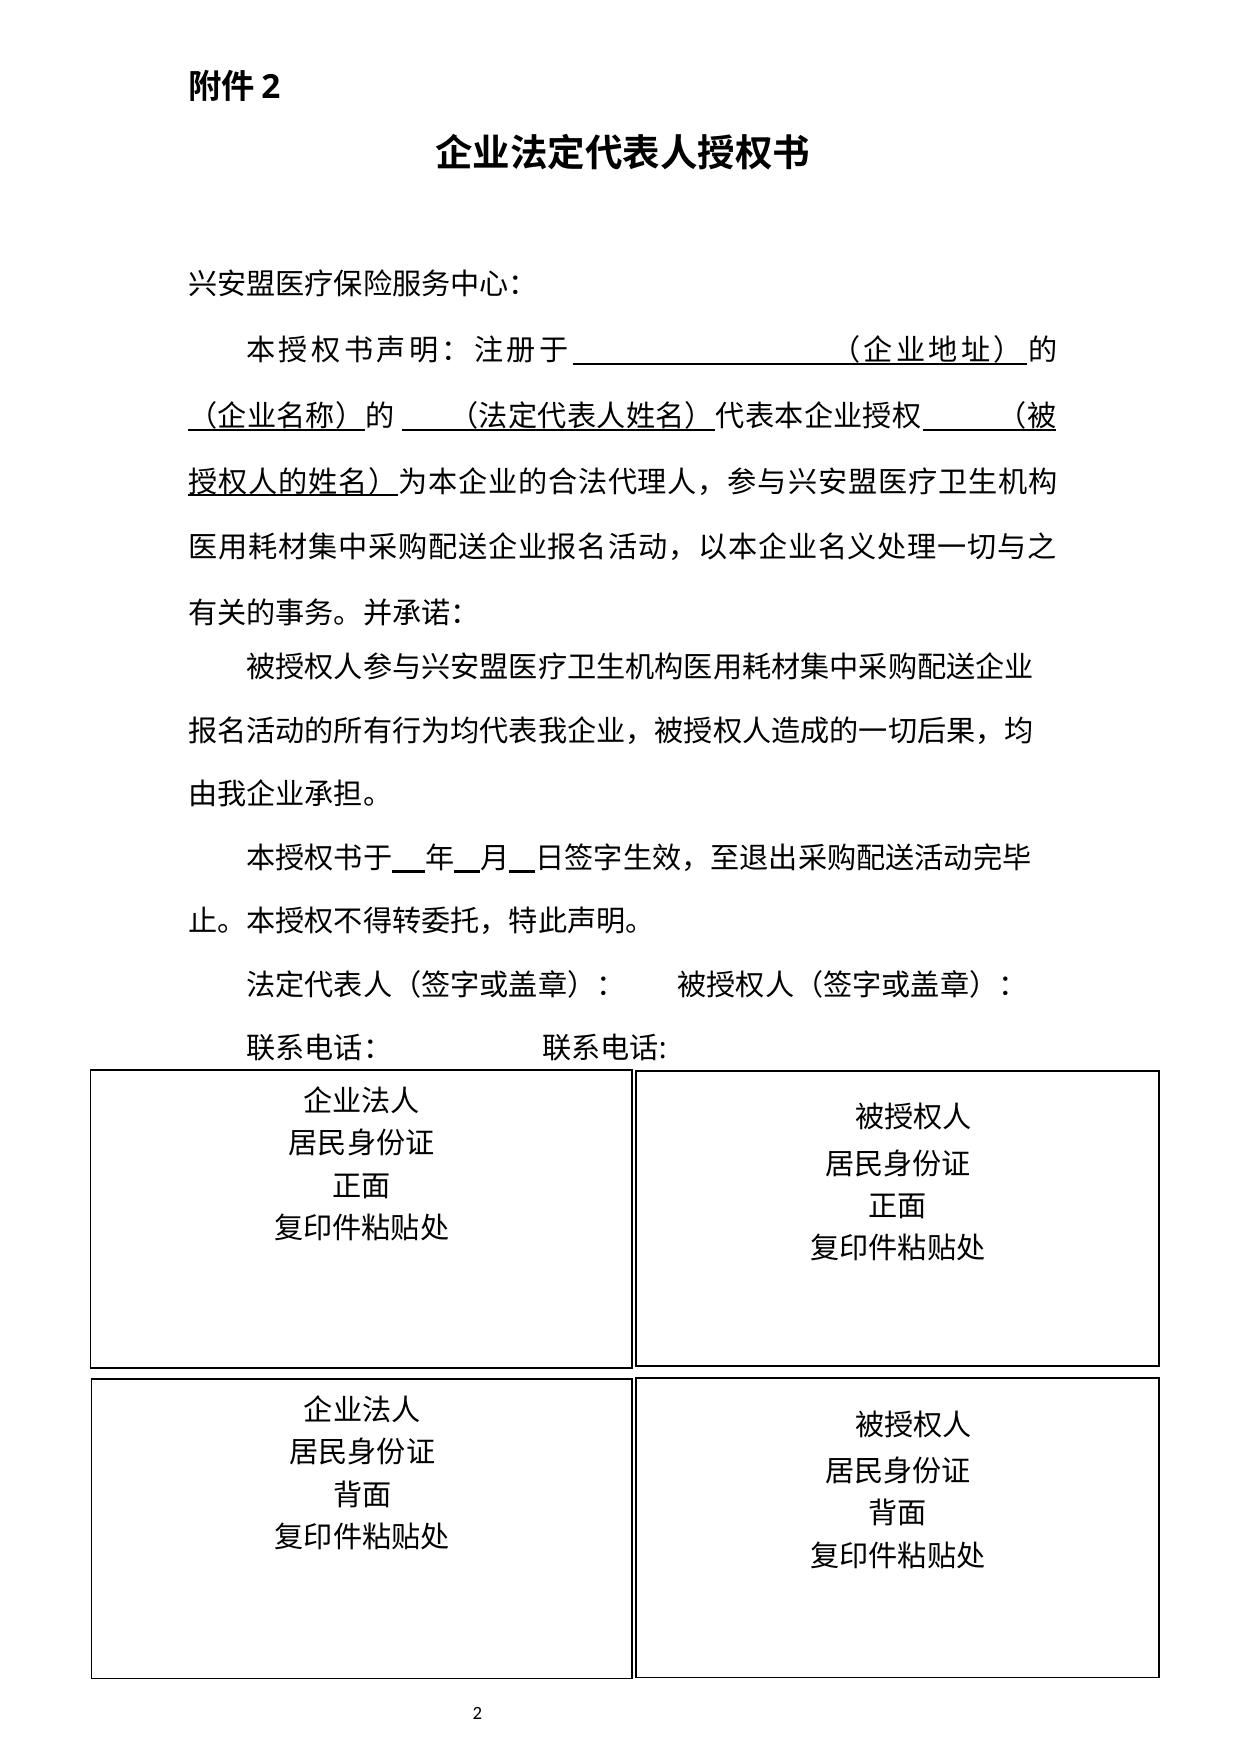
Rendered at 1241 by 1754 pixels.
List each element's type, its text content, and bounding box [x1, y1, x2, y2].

text 本授权书于 年 月 日签字生效，至退出采购配送活动完毕止。本授权不得转委托，特此声明。 [188, 834, 1057, 940]
text 法定代表人（签字或盖章）： 被授权人（签字或盖章）： [188, 961, 1057, 1003]
text 联系电话： 联系电话: [188, 1024, 1057, 1067]
text 企业法定代表人授权书 [188, 117, 1057, 183]
text 被授权人参与兴安盟医疗卫生机构医用耗材集中采购配送企业报名活动的所有行为均代表我企业，被授权人造成的一切后果，均由我企业承担。 [188, 644, 1057, 813]
text 兴安盟医疗保险服务中心： [188, 249, 1057, 315]
text 本授权书声明：注册于 （企业地址）的 （企业名称）的 （法定代表人姓名）代表本企业授权 （被授权人的姓名）为本企业的合法代理人，参与兴安盟医疗卫生机构医用耗材集中采购配送企业报名活动，以本企业名义处理一切与之有关的事务。并承诺： [188, 315, 1057, 644]
text 附件2 [188, 51, 1057, 117]
